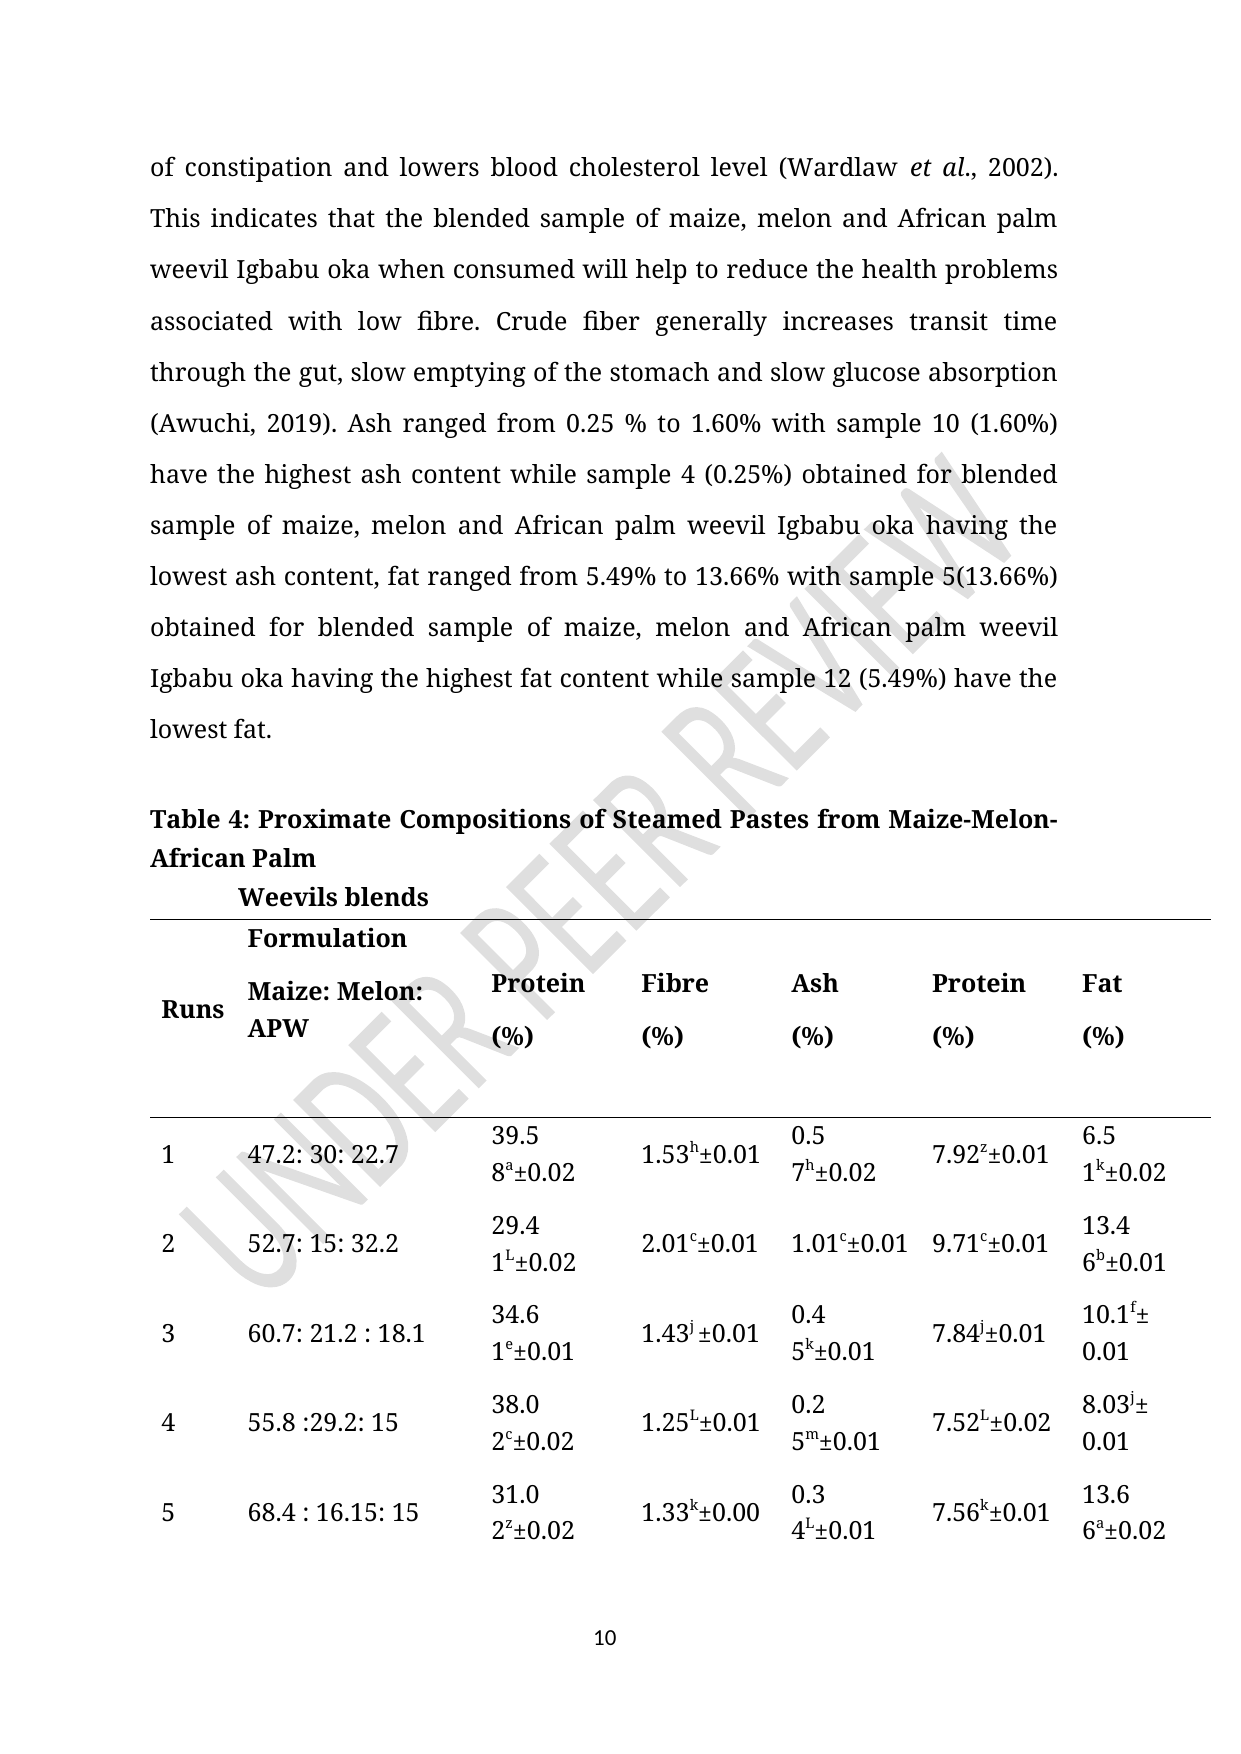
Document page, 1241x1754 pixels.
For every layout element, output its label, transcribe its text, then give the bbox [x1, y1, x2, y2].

table_cell 13.46b±0.01 [1071, 1208, 1211, 1297]
subtitle Weevils blends [150, 880, 1059, 914]
table_cell 52.7: 15: 32.2 [236, 1208, 480, 1297]
table_cell 0.34L±0.01 [780, 1476, 921, 1566]
table_cell 1 [150, 1118, 236, 1207]
table_cell 38.02c±0.02 [480, 1387, 630, 1476]
table_cell 7.56k±0.01 [921, 1476, 1071, 1566]
table_cell 8.03j± 0.01 [1071, 1387, 1211, 1476]
table_cell 5 [150, 1476, 236, 1566]
table_cell 55.8 :29.2: 15 [236, 1387, 480, 1476]
table_header Ash (%) [780, 920, 921, 1117]
table_cell 10.1f± 0.01 [1071, 1297, 1211, 1387]
table_cell 7.92z±0.01 [921, 1118, 1071, 1207]
table_cell 3 [150, 1297, 236, 1387]
table_cell 0.45k±0.01 [780, 1297, 921, 1387]
table_cell 2 [150, 1208, 236, 1297]
table_cell 4 [150, 1387, 236, 1476]
subtitle Table 4: Proximate Compositions of Steamed Pastes from Maize-Melon-African Palm [150, 802, 1059, 875]
table_cell 47.2: 30: 22.7 [236, 1118, 480, 1207]
table_cell 31.02z±0.02 [480, 1476, 630, 1566]
table_cell 1.01c±0.01 [780, 1208, 921, 1297]
table_cell 9.71c±0.01 [921, 1208, 1071, 1297]
table_cell 6.51k±0.02 [1071, 1118, 1211, 1207]
table_cell 0.57h±0.02 [780, 1118, 921, 1207]
table_header Formulation Maize: Melon: APW [236, 920, 480, 1117]
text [150, 150, 1059, 746]
table_cell 68.4 : 16.15: 15 [236, 1476, 480, 1566]
table_cell 0.25m±0.01 [780, 1387, 921, 1476]
table_header Runs [150, 920, 236, 1117]
table_cell 2.01c±0.01 [630, 1208, 780, 1297]
table_header Protein (%) [480, 920, 630, 1117]
table_cell 1.25L±0.01 [630, 1387, 780, 1476]
table_cell 7.52L±0.02 [921, 1387, 1071, 1476]
table_cell 7.84j±0.01 [921, 1297, 1071, 1387]
table_header Protein (%) [921, 920, 1071, 1117]
table_header Fibre (%) [630, 920, 780, 1117]
table_cell 60.7: 21.2 : 18.1 [236, 1297, 480, 1387]
table_cell 1.53h±0.01 [630, 1118, 780, 1207]
table_cell 1.33k±0.00 [630, 1476, 780, 1566]
table_cell 34.61e±0.01 [480, 1297, 630, 1387]
table_cell 1.43j ±0.01 [630, 1297, 780, 1387]
table_header Fat (%) [1071, 920, 1211, 1117]
table_cell 13.66a±0.02 [1071, 1476, 1211, 1566]
table_cell 29.41L±0.02 [480, 1208, 630, 1297]
table_cell 39.58a±0.02 [480, 1118, 630, 1207]
